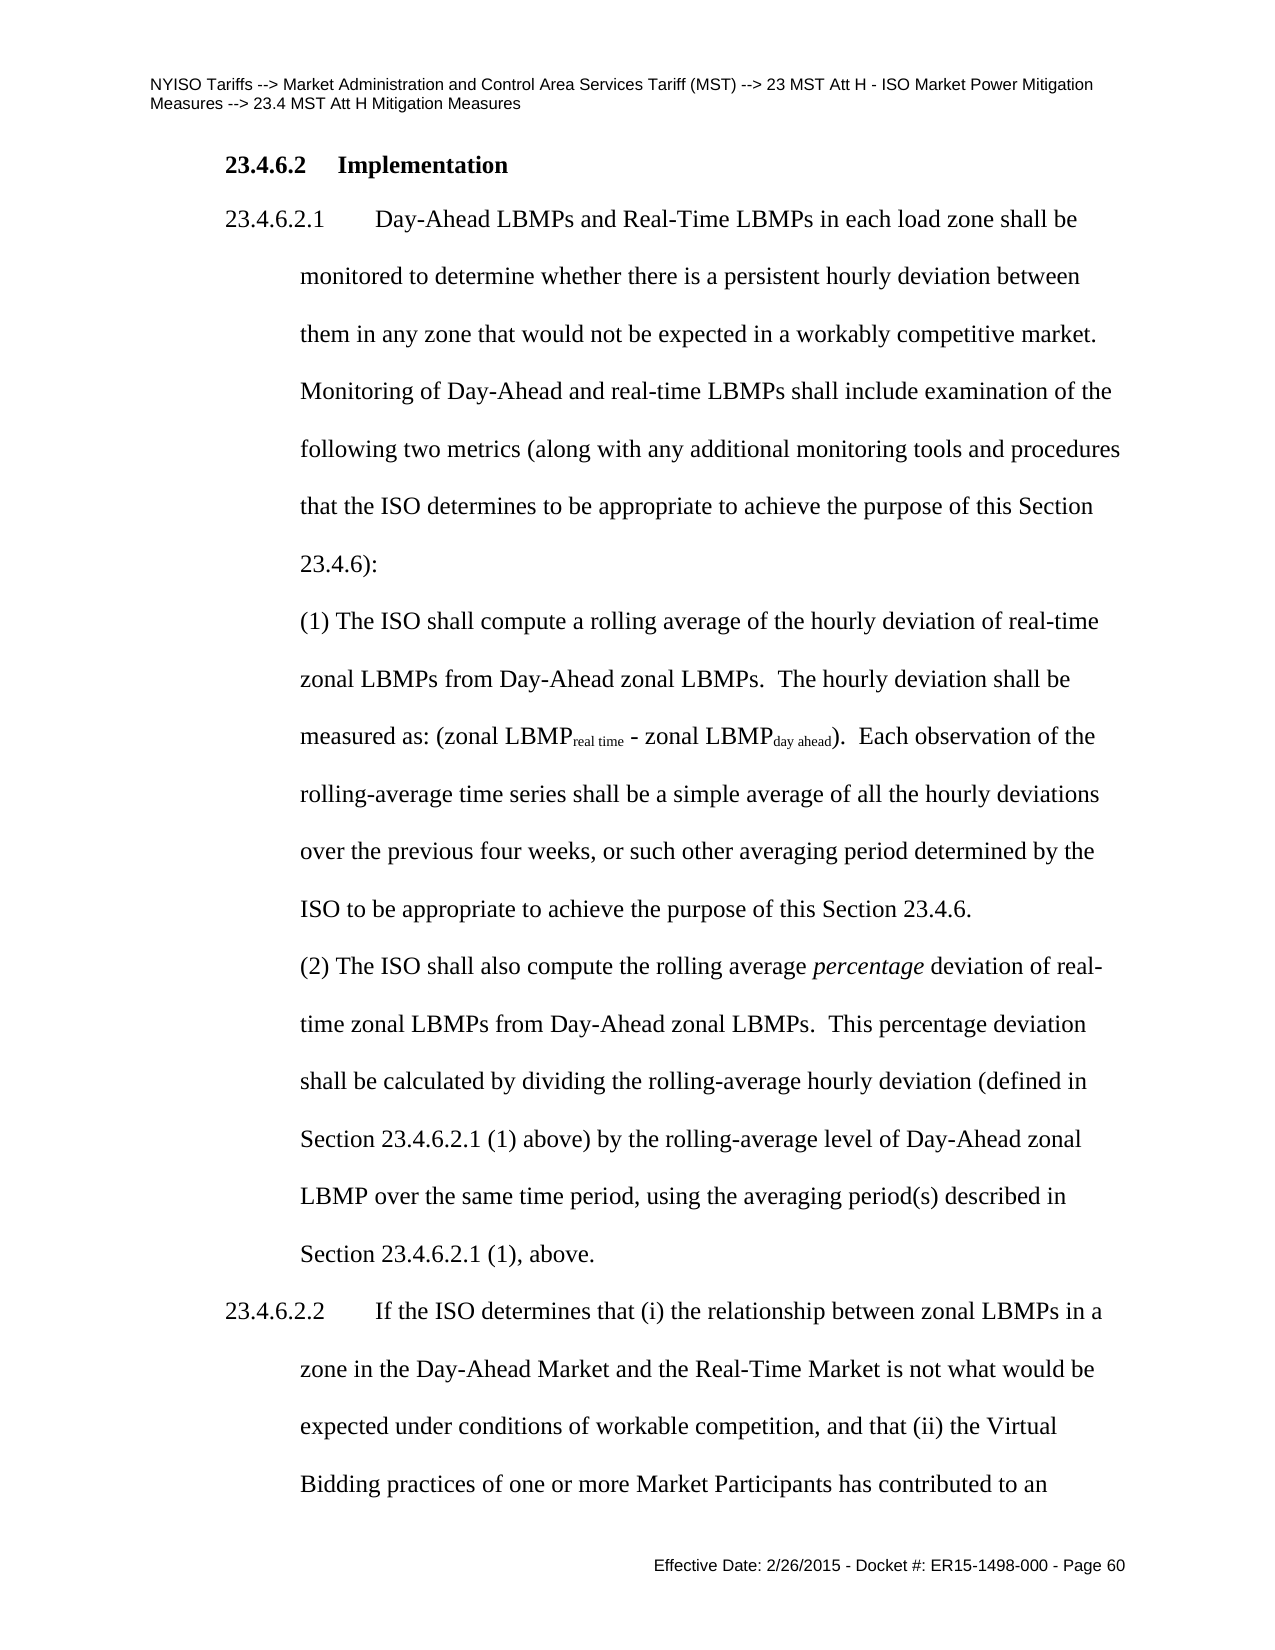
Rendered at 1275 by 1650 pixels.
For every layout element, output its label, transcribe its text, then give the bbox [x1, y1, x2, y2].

text 23.4.6.2.1 Day-Ahead LBMPs and Real-Time LBMPs in each load zone shall be monitored to determine whether there is a persistent hourly deviation between them in any zone that would not be expected in a workably competitive market. Monitoring of Day-Ahead and real-time LBMPs shall include examination of the following two metrics (along with any additional monitoring tools and procedures that the ISO determines to be appropriate to achieve the purpose of this Section 23.4.6): [225, 204, 1125, 577]
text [225, 1296, 1125, 1497]
text (1) The ISO shall compute a rolling average of the hourly deviation of real-time zonal LBMPs from Day-Ahead zonal LBMPs. The hourly deviation shall be measured as: (zonal LBMPreal time - zonal LBMPday ahead). Each observation of the rolling-average time series shall be a simple average of all the hourly deviations over the previous four weeks, or such other averaging period determined by the ISO to be appropriate to achieve the purpose of this Section 23.4.6. [225, 606, 1125, 922]
text (2) The ISO shall also compute the rolling average percentage deviation of real-time zonal LBMPs from Day-Ahead zonal LBMPs. This percentage deviation shall be calculated by dividing the rolling-average hourly deviation (defined in Section 23.4.6.2.1 (1) above) by the rolling-average level of Day-Ahead zonal LBMP over the same time period, using the averaging period(s) described in Section 23.4.6.2.1 (1), above. [225, 951, 1125, 1267]
subtitle 23.4.6.2 Implementation [225, 150, 1125, 179]
